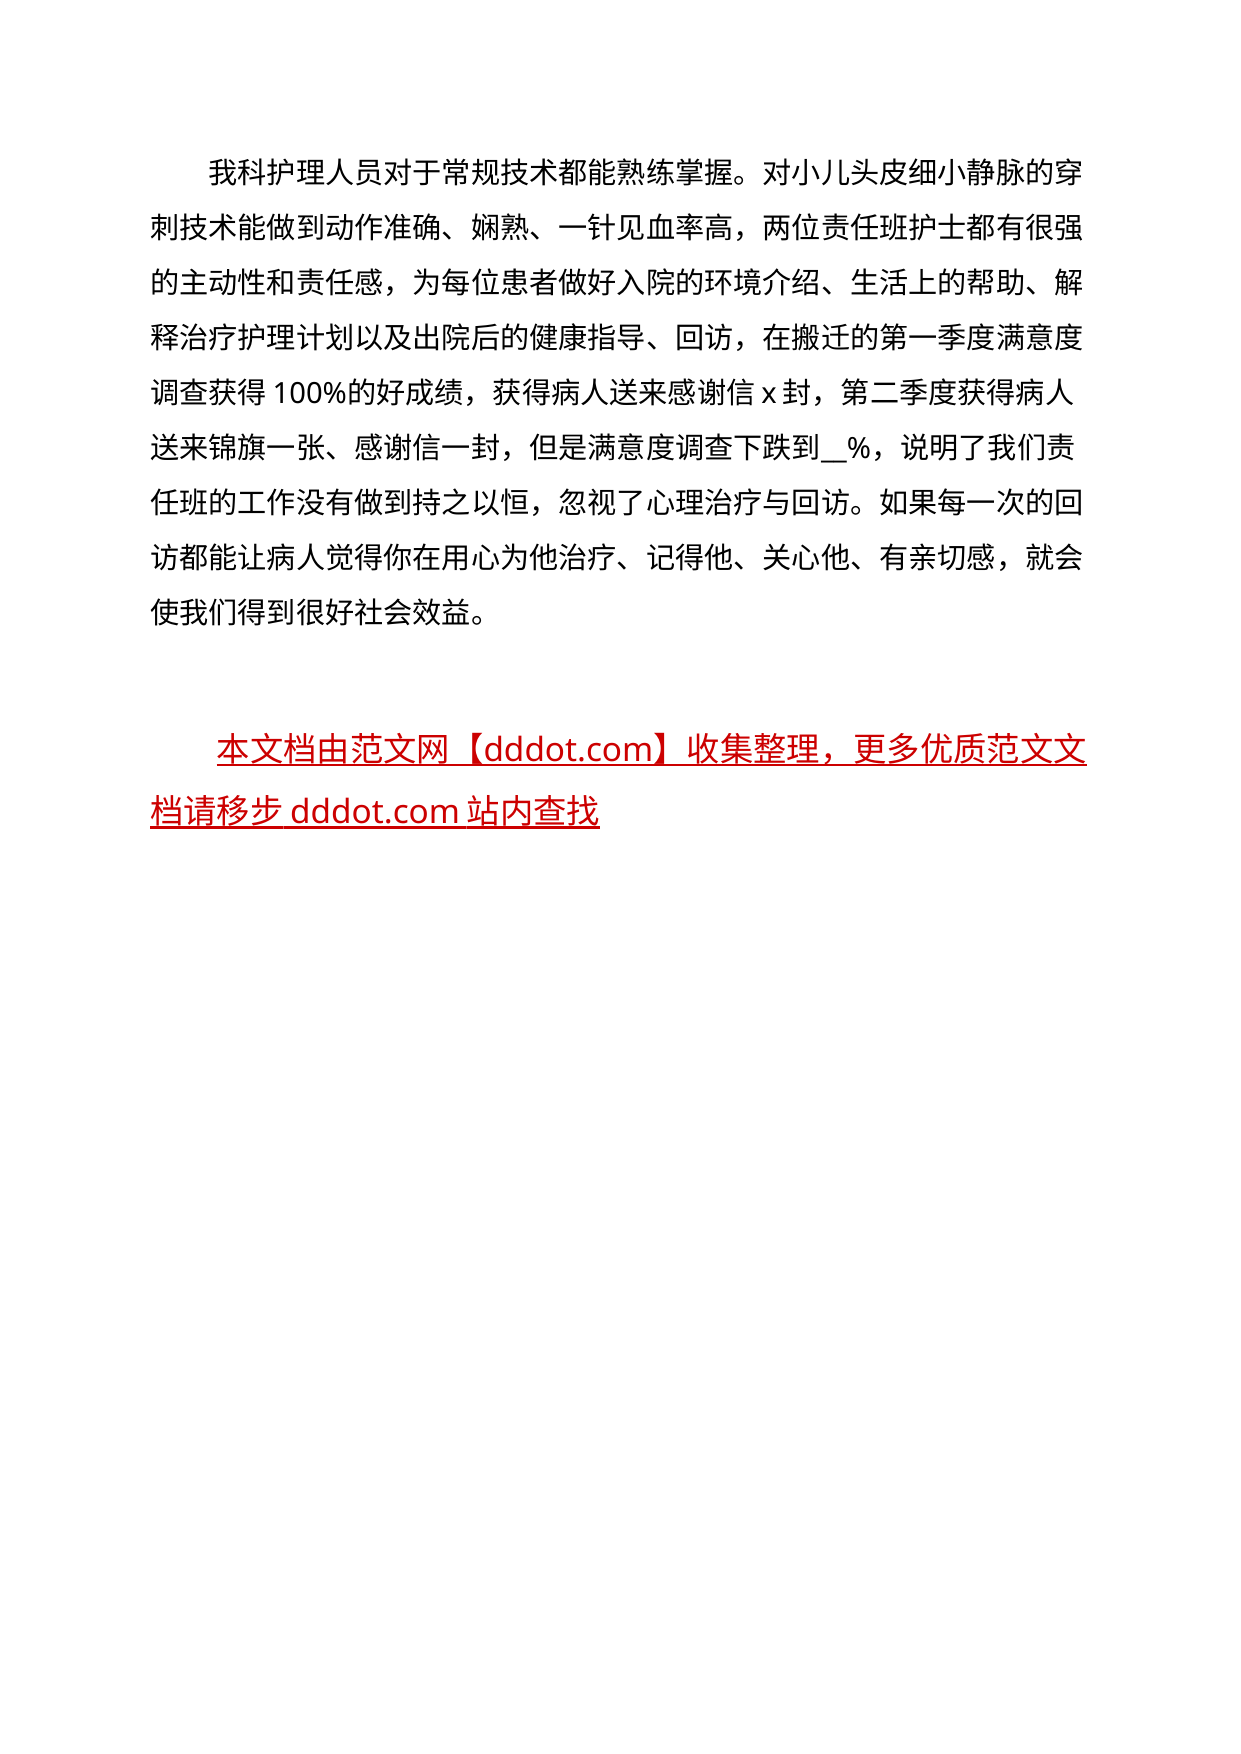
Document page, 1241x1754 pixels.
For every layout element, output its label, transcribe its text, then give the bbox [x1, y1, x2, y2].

text 本文档由范文网【dddot.com】收集整理，更多优质范文文档请移步dddot.com站内查找 [150, 722, 1090, 834]
text 我科护理人员对于常规技术都能熟练掌握。对小儿头皮细小静脉的穿刺技术能做到动作准确、娴熟、一针见血率高，两位责任班护士都有很强的主动性和责任感，为每位患者做好入院的环境介绍、生活上的帮助、解释治疗护理计划以及出院后的健康指导、回访，在搬迁的第一季度满意度调查获得100%的好成绩，获得病人送来感谢信x封，第二季度获得病人送来锦旗一张、感谢信一封，但是满意度调查下跌到__%，说明了我们责任班的工作没有做到持之以恒，忽视了心理治疗与回访。如果每一次的回访都能让病人觉得你在用心为他治疗、记得他、关心他、有亲切感，就会使我们得到很好社会效益。 [150, 150, 1090, 632]
